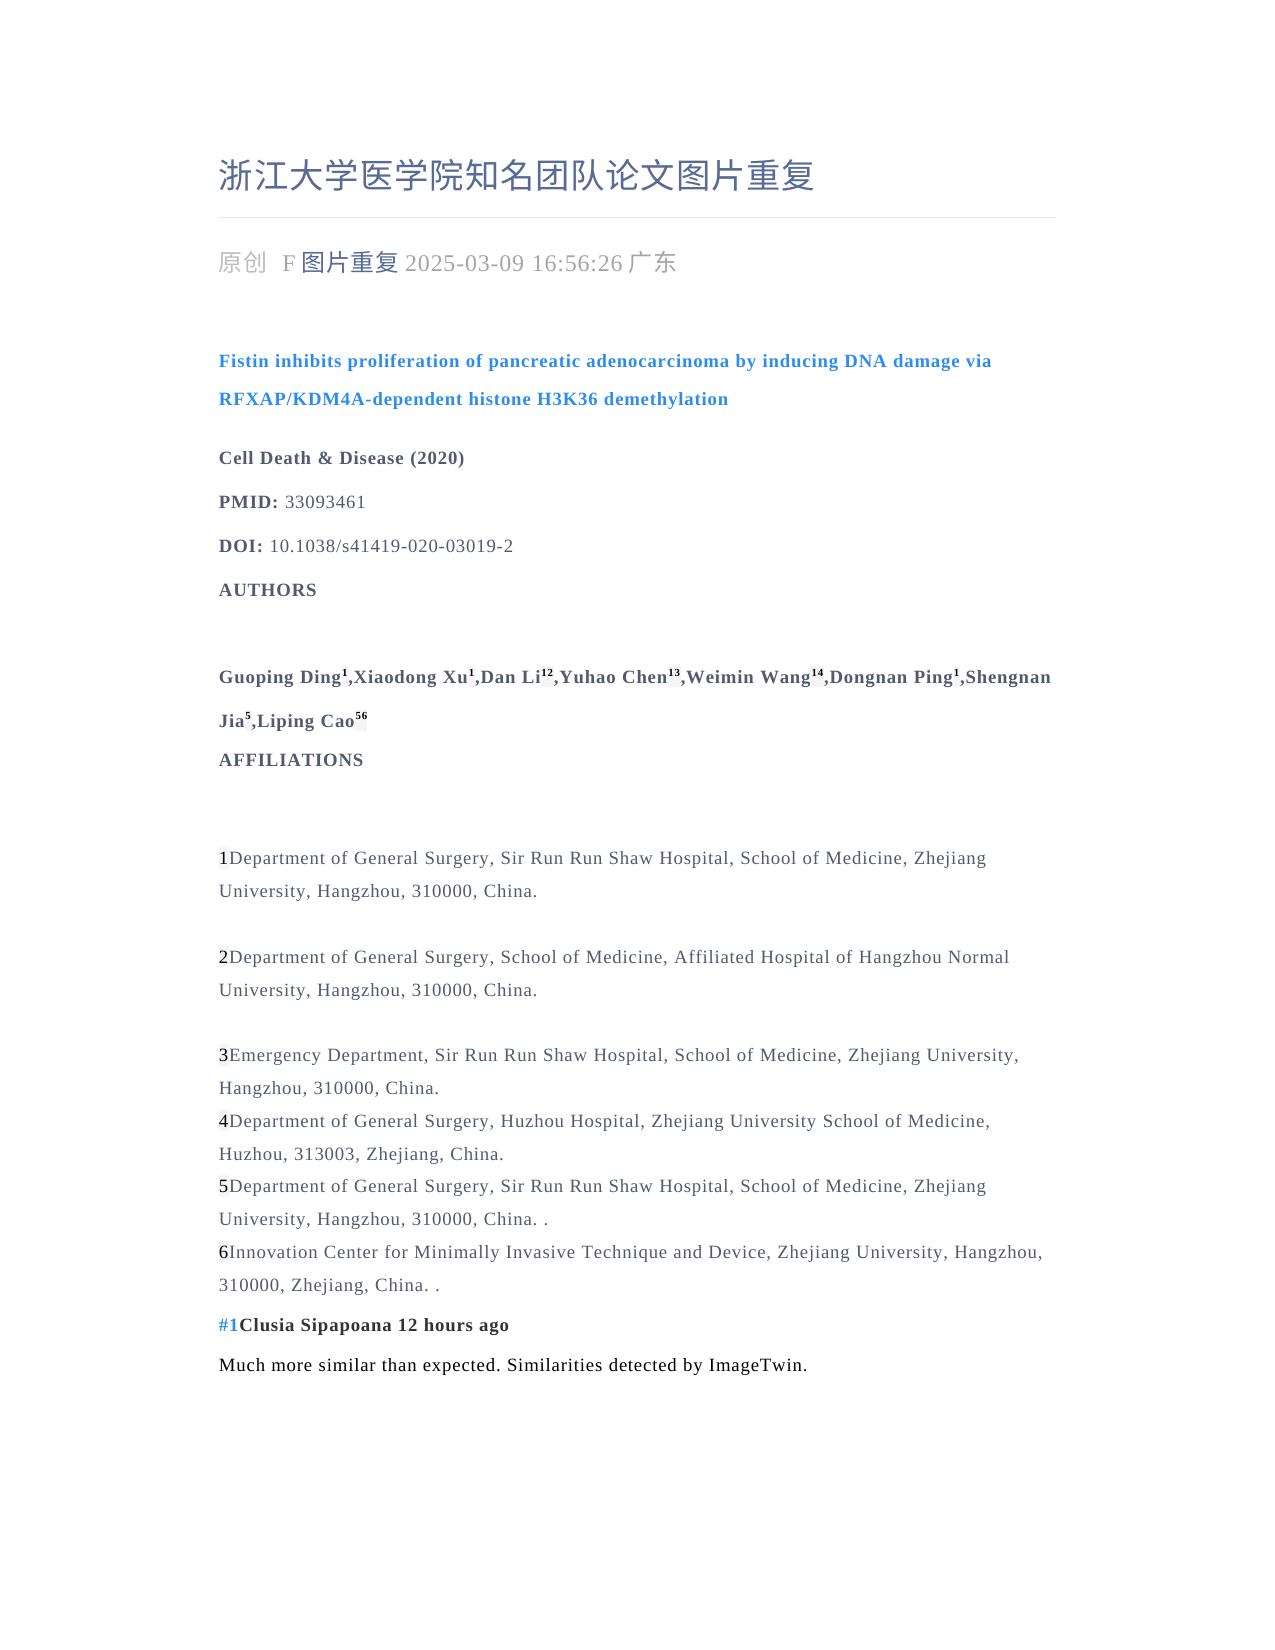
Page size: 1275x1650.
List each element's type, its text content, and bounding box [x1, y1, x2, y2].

text 4Department of General Surgery, Huzhou Hospital, Zhejiang University School of Medicine, Huzhou, 313003, Zhejiang, China. [219, 1098, 1056, 1164]
text AUTHORS [219, 556, 1056, 600]
text Cell Death & Disease (2020) [219, 425, 1056, 469]
text PMID: 33093461 [219, 469, 1056, 512]
text DOI: 10.1038/s41419-020-03019-2 [219, 512, 1056, 556]
text 3Emergency Department, Sir Run Run Shaw Hospital, School of Medicine, Zhejiang University, Hangzhou, 310000, China. [219, 1033, 1056, 1098]
text 6Innovation Center for Minimally Invasive Technique and Device, Zhejiang University, Hangzhou, 310000, Zhejiang, China. . [219, 1230, 1056, 1295]
list 原创 F图片重复2025-03-09 16:56:26广东 [219, 239, 1056, 279]
text Guoping Ding1,Xiaodong Xu1,Dan Li12,Yuhao Chen13,Weimin Wang14,Dongnan Ping1,Shengnan Jia5,Liping Cao56 [219, 600, 1056, 731]
text 2Department of General Surgery, School of Medicine, Affiliated Hospital of Hangzhou Normal University, Hangzhou, 310000, China. [219, 934, 1056, 1000]
text Much more similar than expected. Similarities detected by ImageTwin. [219, 1335, 1056, 1375]
text 5Department of General Surgery, Sir Run Run Shaw Hospital, School of Medicine, Zhejiang University, Hangzhou, 310000, China. . [219, 1164, 1056, 1230]
subtitle Fistin inhibits proliferation of pancreatic adenocarcinoma by inducing DNA damage via RFXAP/KDM4A-dependent histone H3K36 demethylation [219, 334, 1056, 409]
text 1Department of General Surgery, Sir Run Run Shaw Hospital, School of Medicine, Zhejiang University, Hangzhou, 310000, China. [219, 836, 1056, 902]
title 浙江大学医学院知名团队论文图片重复 [219, 150, 1056, 217]
text AFFILIATIONS [219, 731, 1056, 803]
text #1Clusia Sipapoana 12 hours ago [219, 1295, 1056, 1335]
